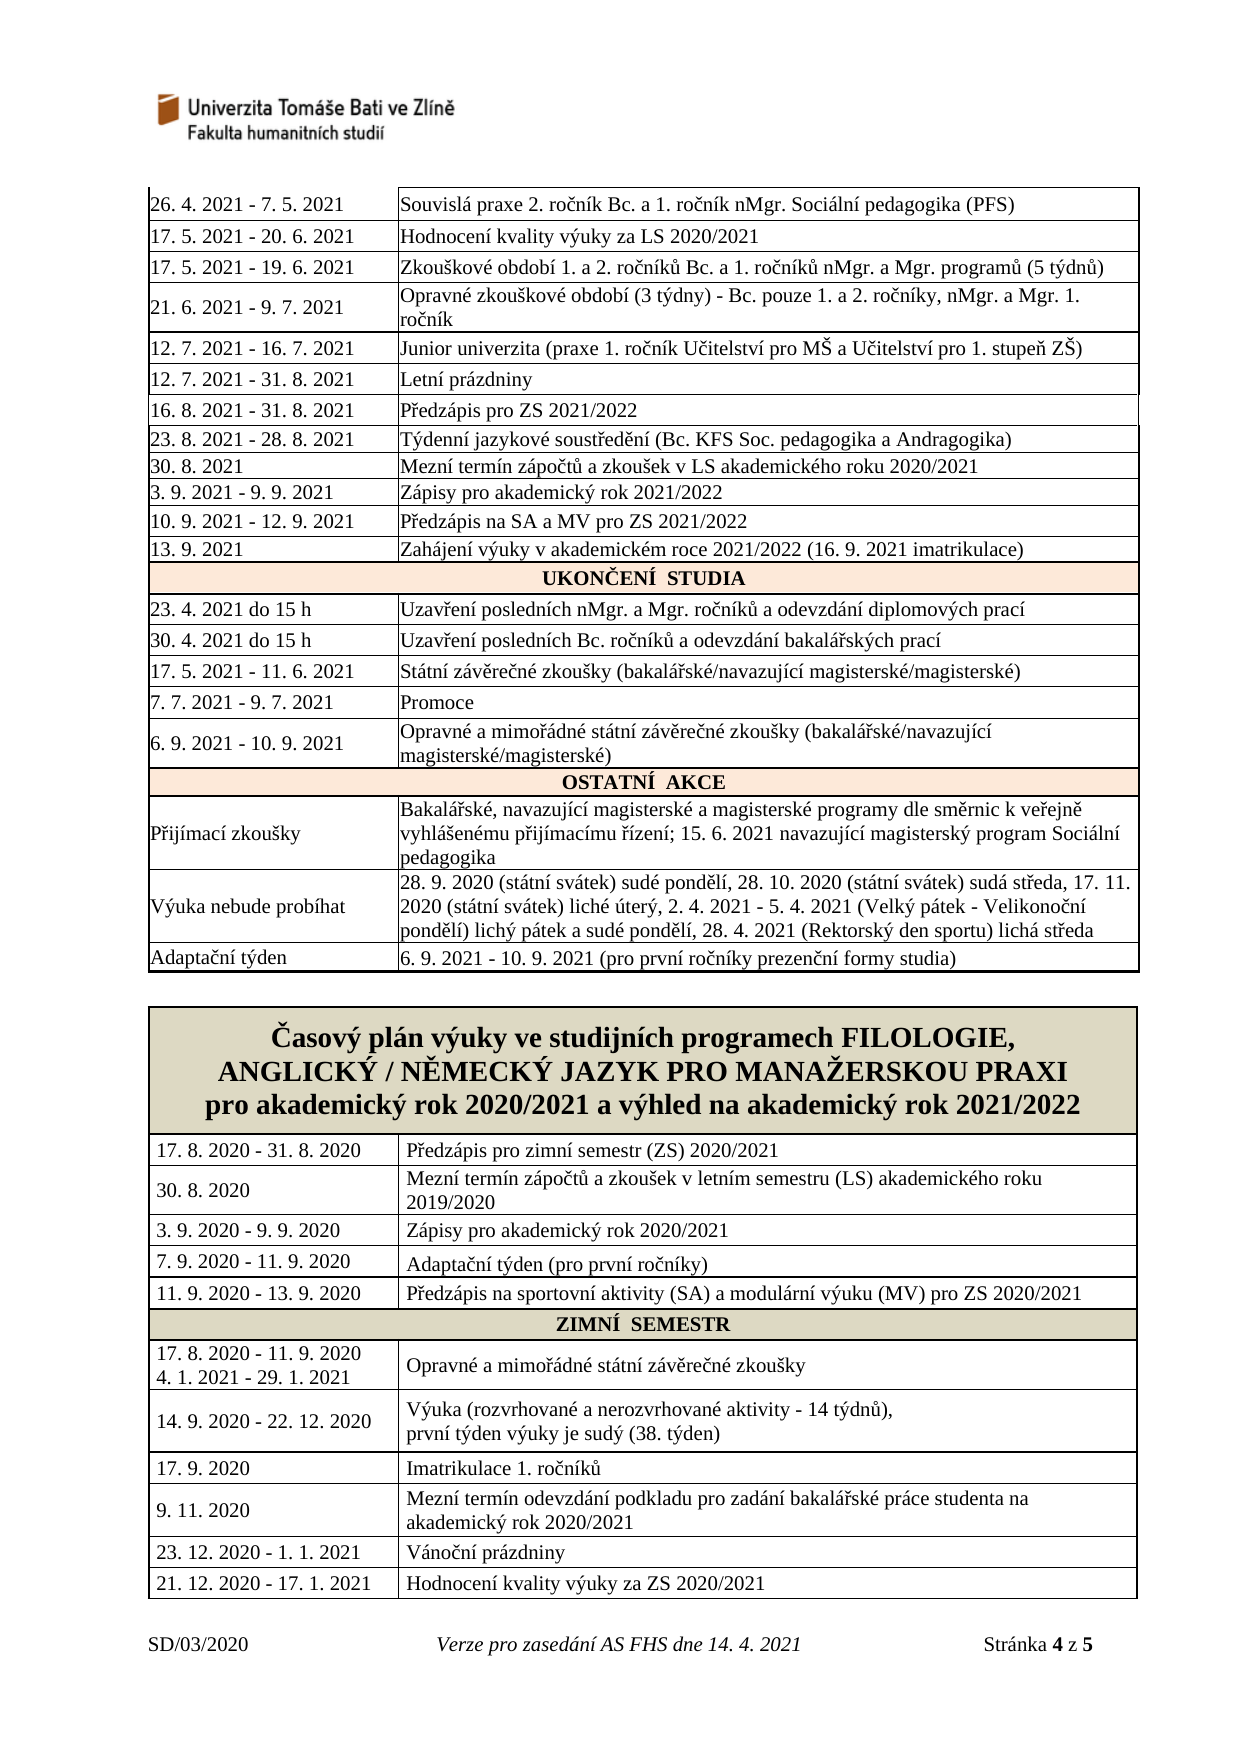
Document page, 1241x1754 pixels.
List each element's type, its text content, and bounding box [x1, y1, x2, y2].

table_cell 17. 8. 2020 - 11. 9. 2020 4. 1. 2021 - 29. 1. 2021 [150, 1341, 398, 1389]
table_cell Imatrikulace 1. ročníků [399, 1453, 1136, 1483]
table_cell 28. 9. 2020 (státní svátek) sudé pondělí, 28. 10. 2020 (státní svátek) sudá středa, 17. 11. 2020 (státní svátek) liché úterý, 2. 4. 2021 - 5. 4. 2021 (Velký pátek - Velikonoční pondělí) lichý pátek a sudé pondělí, 28. 4. 2021 (Rektorský den sportu) lichá středa [399, 870, 1138, 942]
table_cell 23. 12. 2020 - 1. 1. 2021 [150, 1537, 398, 1567]
table_cell Souvislá praxe 2. ročník Bc. a 1. ročník nMgr. Sociální pedagogika (PFS) [399, 188, 1138, 220]
table_cell 9. 11. 2020 [150, 1484, 398, 1536]
table_cell 30. 4. 2021 do 15 h [150, 625, 398, 655]
table_cell Hodnocení kvality výuky za LS 2020/2021 [399, 221, 1138, 251]
table_cell Hodnocení kvality výuky za ZS 2020/2021 [399, 1568, 1136, 1598]
table_cell Týdenní jazykové soustředění (Bc. KFS Soc. pedagogika a Andragogika) [399, 425, 1138, 452]
table_cell 7. 9. 2020 - 11. 9. 2020 [150, 1246, 398, 1276]
table_cell Předzápis pro ZS 2021/2022 [399, 394, 1138, 425]
table_cell Letní prázdniny [399, 364, 1138, 394]
table_cell 13. 9. 2021 [150, 537, 398, 561]
table_cell 23. 8. 2021 - 28. 8. 2021 [150, 426, 398, 452]
table_cell 26. 4. 2021 - 7. 5. 2021 [150, 187, 398, 220]
table_cell Výuka nebude probíhat [150, 870, 398, 942]
table_cell 21. 12. 2020 - 17. 1. 2021 [150, 1568, 398, 1598]
table_cell Mezní termín zápočtů a zkoušek v LS akademického roku 2020/2021 [399, 453, 1138, 478]
table_cell UKONČENÍ STUDIA [150, 563, 1138, 592]
table_header Časový plán výuky ve studijních programech Filologie, ANGLICKÝ / nĚMECKÝ JAZYK PRO MANAŽERSKOU PRAXI pro akademický rok 2020/2021 a výhled na akademický rok 2021/2022 [150, 1008, 1136, 1133]
table_cell 21. 6. 2021 - 9. 7. 2021 [150, 283, 398, 331]
table_cell Adaptační týden (pro první ročníky) [399, 1246, 1136, 1276]
table_cell Zahájení výuky v akademickém roce 2021/2022 (16. 9. 2021 imatrikulace) [399, 537, 1138, 561]
table_cell Opravné zkouškové období (3 týdny) - Bc. pouze 1. a 2. ročníky, nMgr. a Mgr. 1. ročník [399, 283, 1138, 331]
table_cell 12. 7. 2021 - 31. 8. 2021 [150, 364, 398, 394]
table_cell Přijímací zkoušky [150, 797, 398, 869]
table_cell 30. 8. 2021 [150, 453, 398, 478]
table_cell Předzápis na SA a MV pro ZS 2021/2022 [399, 506, 1138, 536]
table_cell Zápisy pro akademický rok 2021/2022 [399, 479, 1138, 505]
table_cell Opravné a mimořádné státní závěrečné zkoušky (bakalářské/navazující magisterské/magisterské) [399, 719, 1138, 767]
table_cell ZIMNÍ SEMESTR [150, 1310, 1136, 1339]
table_cell 6. 9. 2021 - 10. 9. 2021 [150, 719, 398, 767]
table_cell Zápisy pro akademický rok 2020/2021 [399, 1215, 1136, 1245]
table_cell Předzápis na sportovní aktivity (SA) a modulární výuku (MV) pro ZS 2020/2021 [399, 1278, 1136, 1307]
table_cell 17. 5. 2021 - 19. 6. 2021 [150, 252, 398, 282]
table_cell OSTATNÍ AKCE [150, 769, 1138, 795]
table_cell 14. 9. 2020 - 22. 12. 2020 [150, 1390, 398, 1451]
table_cell 30. 8. 2020 [150, 1166, 398, 1214]
table_cell Státní závěrečné zkoušky (bakalářské/navazující magisterské/magisterské) [399, 656, 1138, 686]
table_cell 16. 8. 2021 - 31. 8. 2021 [149, 395, 398, 425]
table_cell Bakalářské, navazující magisterské a magisterské programy dle směrnic k veřejně vyhlášenému přijímacímu řízení; 15. 6. 2021 navazující magisterský program Sociální pedagogika [399, 797, 1138, 869]
table_cell 6. 9. 2021 - 10. 9. 2021 (pro první ročníky prezenční formy studia) [399, 943, 1138, 970]
table_cell 23. 4. 2021 do 15 h [150, 595, 398, 624]
table_cell 3. 9. 2021 - 9. 9. 2021 [150, 479, 398, 505]
table_cell Uzavření posledních nMgr. a Mgr. ročníků a odevzdání diplomových prací [399, 595, 1138, 624]
table_cell 11. 9. 2020 - 13. 9. 2020 [150, 1278, 398, 1307]
table_cell 17. 8. 2020 - 31. 8. 2020 [150, 1135, 398, 1164]
table_cell Opravné a mimořádné státní závěrečné zkoušky [399, 1341, 1136, 1389]
table_cell 12. 7. 2021 - 16. 7. 2021 [150, 333, 398, 363]
table_cell 17. 9. 2020 [150, 1453, 398, 1483]
table_cell Junior univerzita (praxe 1. ročník Učitelství pro MŠ a Učitelství pro 1. stupeň ZŠ) [399, 333, 1138, 363]
table_cell Výuka (rozvrhované a nerozvrhované aktivity - 14 týdnů), první týden výuky je sudý (38. týden) [399, 1390, 1136, 1451]
table_cell 10. 9. 2021 - 12. 9. 2021 [150, 506, 398, 536]
table_cell 3. 9. 2020 - 9. 9. 2020 [150, 1215, 398, 1245]
table_cell Mezní termín zápočtů a zkoušek v letním semestru (LS) akademického roku 2019/2020 [399, 1166, 1136, 1214]
table_cell Uzavření posledních Bc. ročníků a odevzdání bakalářských prací [399, 625, 1138, 655]
table_cell Promoce [399, 687, 1138, 717]
table_cell 17. 5. 2021 - 20. 6. 2021 [150, 221, 398, 251]
table_cell Vánoční prázdniny [399, 1537, 1136, 1567]
table_cell Mezní termín odevzdání podkladu pro zadání bakalářské práce studenta na akademický rok 2020/2021 [399, 1484, 1136, 1536]
table_cell Zkouškové období 1. a 2. ročníků Bc. a 1. ročníků nMgr. a Mgr. programů (5 týdnů) [399, 252, 1138, 282]
table_cell 7. 7. 2021 - 9. 7. 2021 [150, 687, 398, 717]
table_cell 17. 5. 2021 - 11. 6. 2021 [150, 656, 398, 686]
table_cell Předzápis pro zimní semestr (ZS) 2020/2021 [399, 1135, 1136, 1164]
table_cell Adaptační týden [150, 943, 398, 970]
